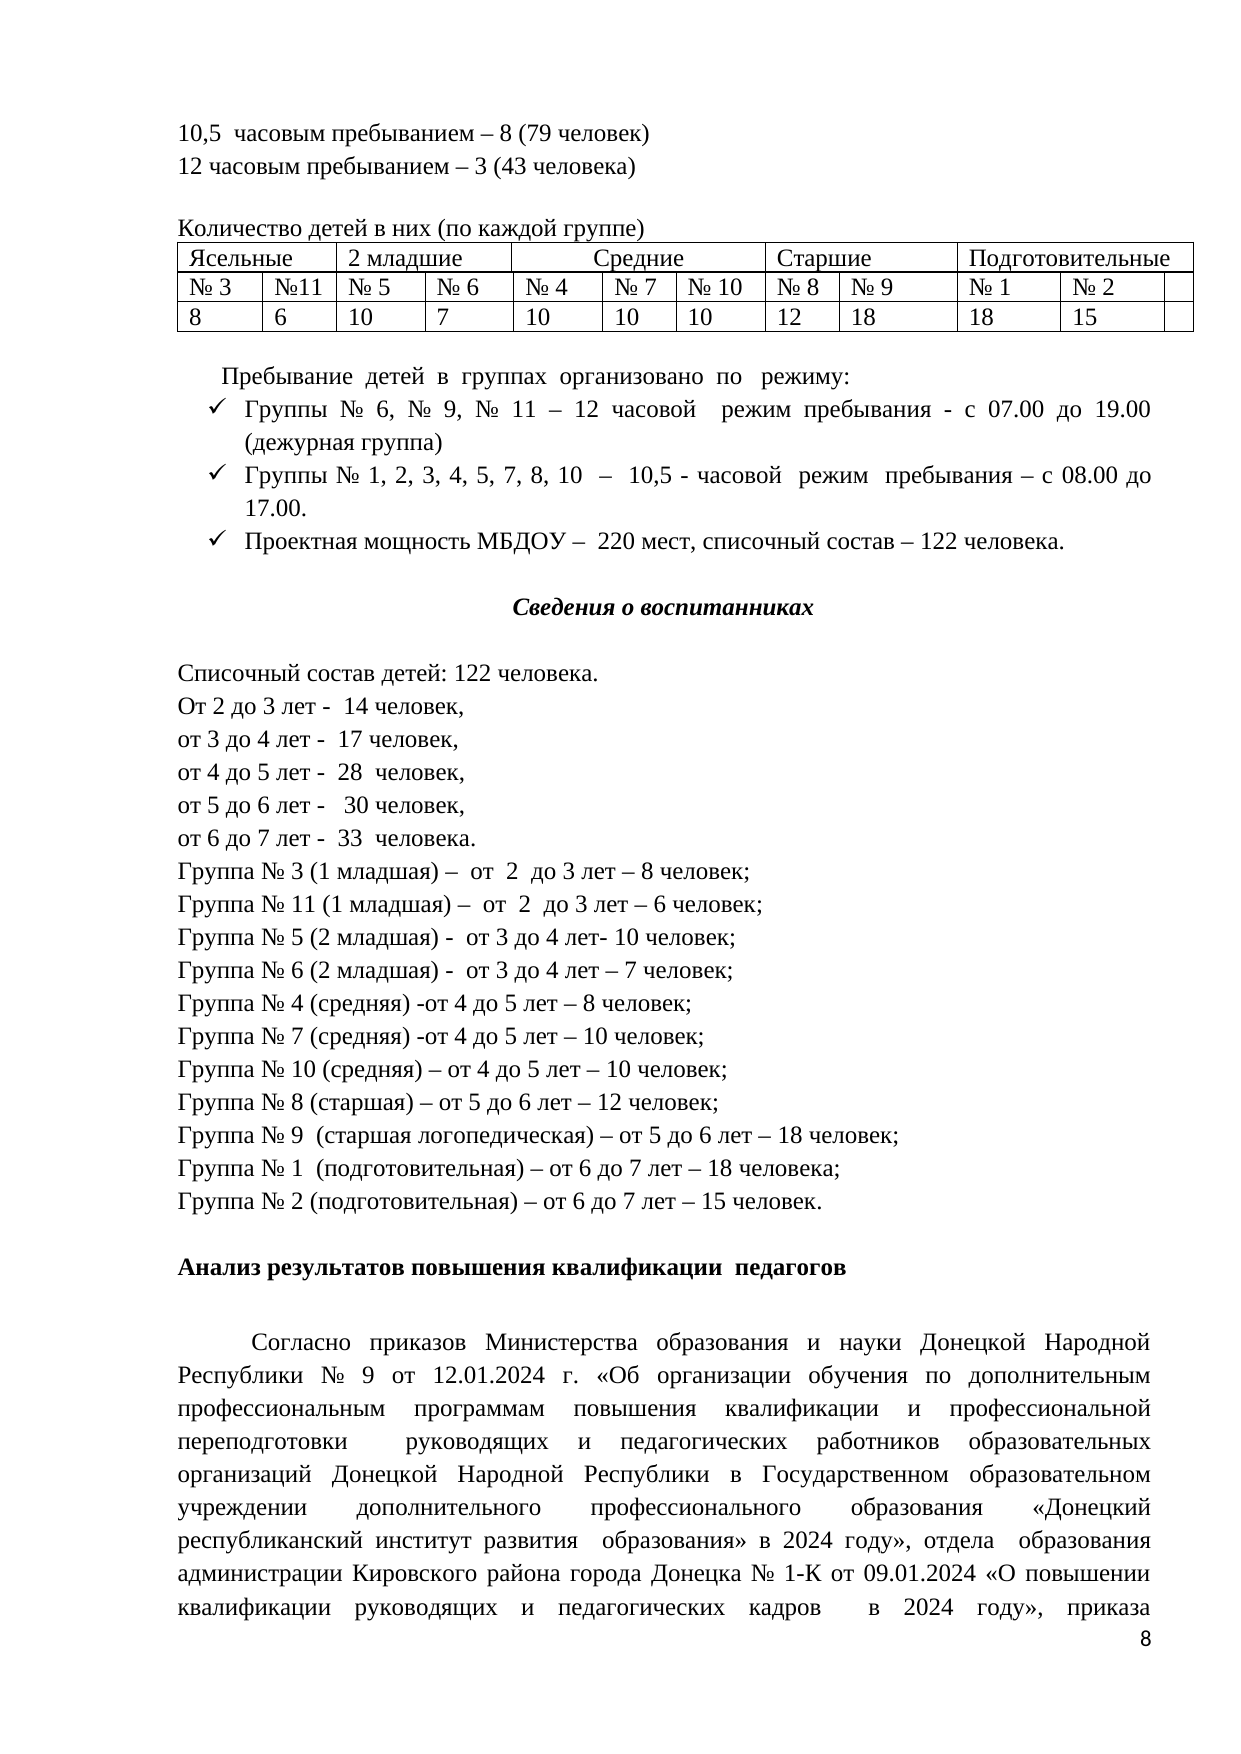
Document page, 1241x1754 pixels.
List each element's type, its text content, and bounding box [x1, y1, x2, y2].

text Списочный состав детей: 122 человека. [177, 658, 1152, 687]
table_header Ясельные [178, 243, 336, 271]
table_cell № 2 [1061, 273, 1164, 301]
text 12 часовым пребыванием – 3 (43 человека) [177, 151, 1152, 180]
text Количество детей в них (по каждой группе) [177, 213, 1152, 242]
table_cell 15 [1061, 302, 1164, 331]
table_cell 18 [958, 302, 1060, 331]
table_cell 10 [514, 302, 602, 331]
text Группа № 10 (средняя) – от 4 до 5 лет – 10 человек; [177, 1054, 1152, 1083]
text Группа № 2 (подготовительная) – от 6 до 7 лет – 15 человек. [177, 1186, 1152, 1215]
table_cell № 5 [337, 273, 425, 301]
text от 4 до 5 лет - 28 человек, [177, 757, 1152, 786]
table_cell 7 [426, 302, 513, 331]
text Группа № 6 (2 младшая) - от 3 до 4 лет – 7 человек; [177, 955, 1152, 984]
table_cell [1165, 302, 1193, 331]
text Группа № 9 (старшая логопедическая) – от 5 до 6 лет – 18 человек; [177, 1120, 1152, 1149]
table_cell № 8 [766, 273, 839, 301]
table_cell 10 [677, 302, 765, 331]
table_cell № 6 [426, 273, 513, 301]
table_cell № 4 [514, 273, 602, 301]
table_header 2 младшие [337, 243, 511, 271]
list Проектная мощность МБДОУ – 220 мест, списочный состав – 122 человека. [207, 526, 1152, 555]
table_cell [1165, 273, 1193, 301]
table_cell № 10 [677, 273, 765, 301]
text Группа № 11 (1 младшая) – от 2 до 3 лет – 6 человек; [177, 889, 1152, 918]
text 10,5 часовым пребыванием – 8 (79 человек) [177, 118, 1152, 147]
table_header Средние [512, 243, 765, 271]
table_cell 6 [263, 302, 336, 331]
table_cell 10 [337, 302, 425, 331]
table_header Подготовительные [958, 243, 1193, 271]
table_cell 12 [766, 302, 839, 331]
text Группа № 4 (средняя) -от 4 до 5 лет – 8 человек; [177, 988, 1152, 1017]
table_header Старшие [766, 243, 957, 271]
text Пребывание детей в группах организовано по режиму: [177, 361, 1152, 389]
table_cell 18 [840, 302, 957, 331]
list Группы № 1, 2, 3, 4, 5, 7, 8, 10 – 10,5 - часовой режим пребывания – с 08.00 до 17.00. [207, 460, 1152, 522]
text Анализ результатов повышения квалификации педагогов [177, 1252, 1152, 1281]
table_cell № 7 [603, 273, 676, 301]
text Группа № 7 (средняя) -от 4 до 5 лет – 10 человек; [177, 1021, 1152, 1050]
table_cell № 3 [178, 273, 262, 301]
text от 6 до 7 лет - 33 человека. [177, 823, 1152, 852]
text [177, 1327, 1152, 1620]
text Группа № 1 (подготовительная) – от 6 до 7 лет – 18 человека; [177, 1153, 1152, 1182]
text От 2 до 3 лет - 14 человек, [177, 691, 1152, 720]
table_cell № 9 [840, 273, 957, 301]
list Группы № 6, № 9, № 11 – 12 часовой режим пребывания - с 07.00 до 19.00 (дежурная группа) [207, 394, 1152, 456]
text Сведения о воспитанниках [177, 592, 1152, 621]
table_cell № 1 [958, 273, 1060, 301]
text Группа № 3 (1 младшая) – от 2 до 3 лет – 8 человек; [177, 856, 1152, 885]
table_cell №11 [263, 273, 336, 301]
text Группа № 8 (старшая) – от 5 до 6 лет – 12 человек; [177, 1087, 1152, 1116]
text Группа № 5 (2 младшая) - от 3 до 4 лет- 10 человек; [177, 922, 1152, 951]
table_cell 8 [178, 302, 262, 331]
text от 5 до 6 лет - 30 человек, [177, 790, 1152, 819]
table_cell 10 [603, 302, 676, 331]
text от 3 до 4 лет - 17 человек, [177, 724, 1152, 753]
